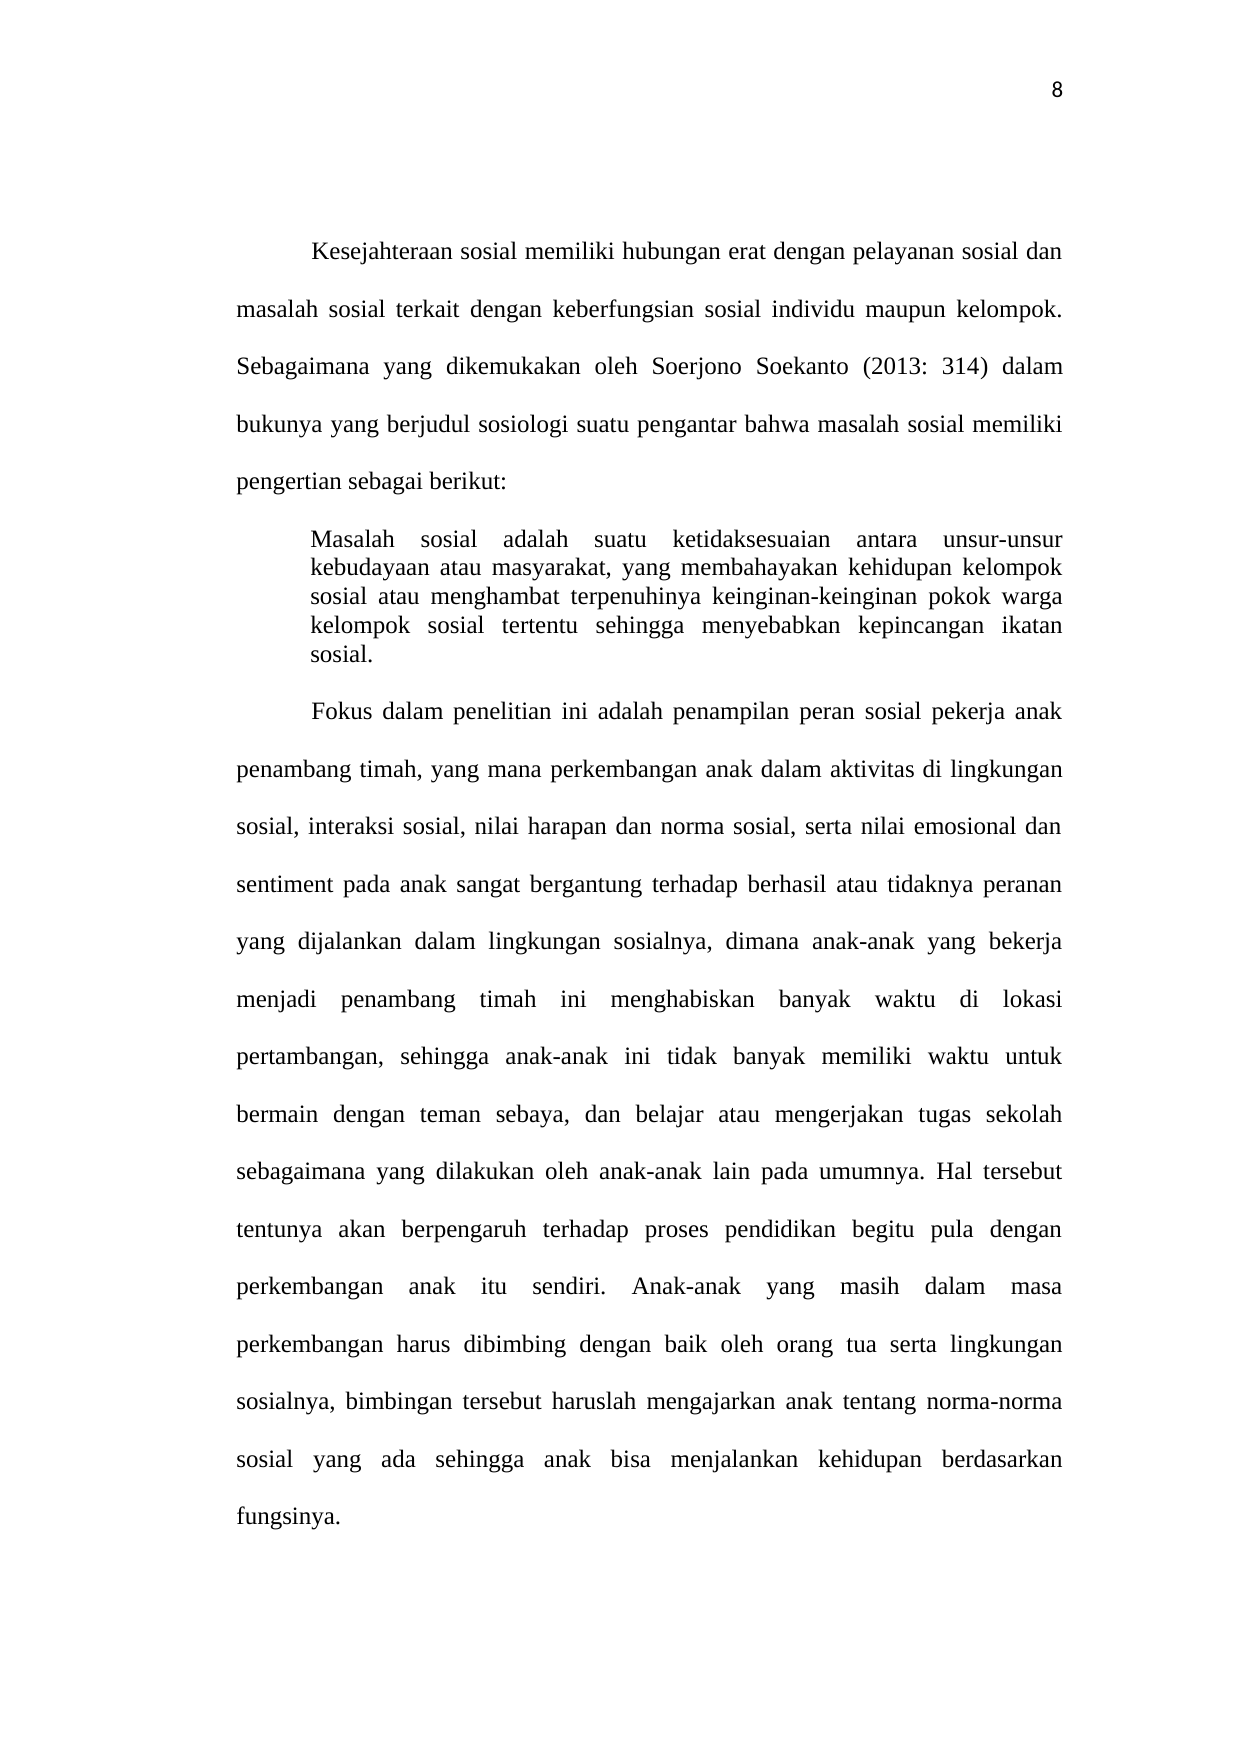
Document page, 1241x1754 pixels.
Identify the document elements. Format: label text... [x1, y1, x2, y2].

text Masalah sosial adalah suatu ketidaksesuaian antara unsur-unsur kebudayaan atau masyarakat, yang membahayakan kehidupan kelompok sosial atau menghambat terpenuhinya keinginan-keinginan pokok warga kelompok sosial tertentu sehingga menyebabkan kepincangan ikatan sosial. [310, 524, 1063, 667]
list Fokus dalam penelitian ini adalah penampilan peran sosial pekerja anak penambang timah, yang mana perkembangan anak dalam aktivitas di lingkungan sosial, interaksi sosial, nilai harapan dan norma sosial, serta nilai emosional dan sentiment pada anak sangat bergantung terhadap berhasil atau tidaknya peranan yang dijalankan dalam lingkungan sosialnya, dimana anak-anak yang bekerja menjadi penambang timah ini menghabiskan banyak waktu di lokasi pertambangan, sehingga anak-anak ini tidak banyak memiliki waktu untuk bermain dengan teman sebaya, dan belajar atau mengerjakan tugas sekolah sebagaimana yang dilakukan oleh anak-anak lain pada umumnya. Hal tersebut tentunya akan berpengaruh terhadap proses pendidikan begitu pula dengan perkembangan anak itu sendiri. Anak-anak yang masih dalam masa perkembangan harus dibimbing dengan baik oleh orang tua serta lingkungan sosialnya, bimbingan tersebut haruslah mengajarkan anak tentang norma-norma sosial yang ada sehingga anak bisa menjalankan kehidupan berdasarkan fungsinya. [236, 696, 1063, 1530]
list Kesejahteraan sosial memiliki hubungan erat dengan pelayanan sosial dan masalah sosial terkait dengan keberfungsian sosial individu maupun kelompok. Sebagaimana yang dikemukakan oleh Soerjono Soekanto (2013: 314) dalam bukunya yang berjudul sosiologi suatu pengantar bahwa masalah sosial memiliki pengertian sebagai berikut: [236, 236, 1063, 495]
